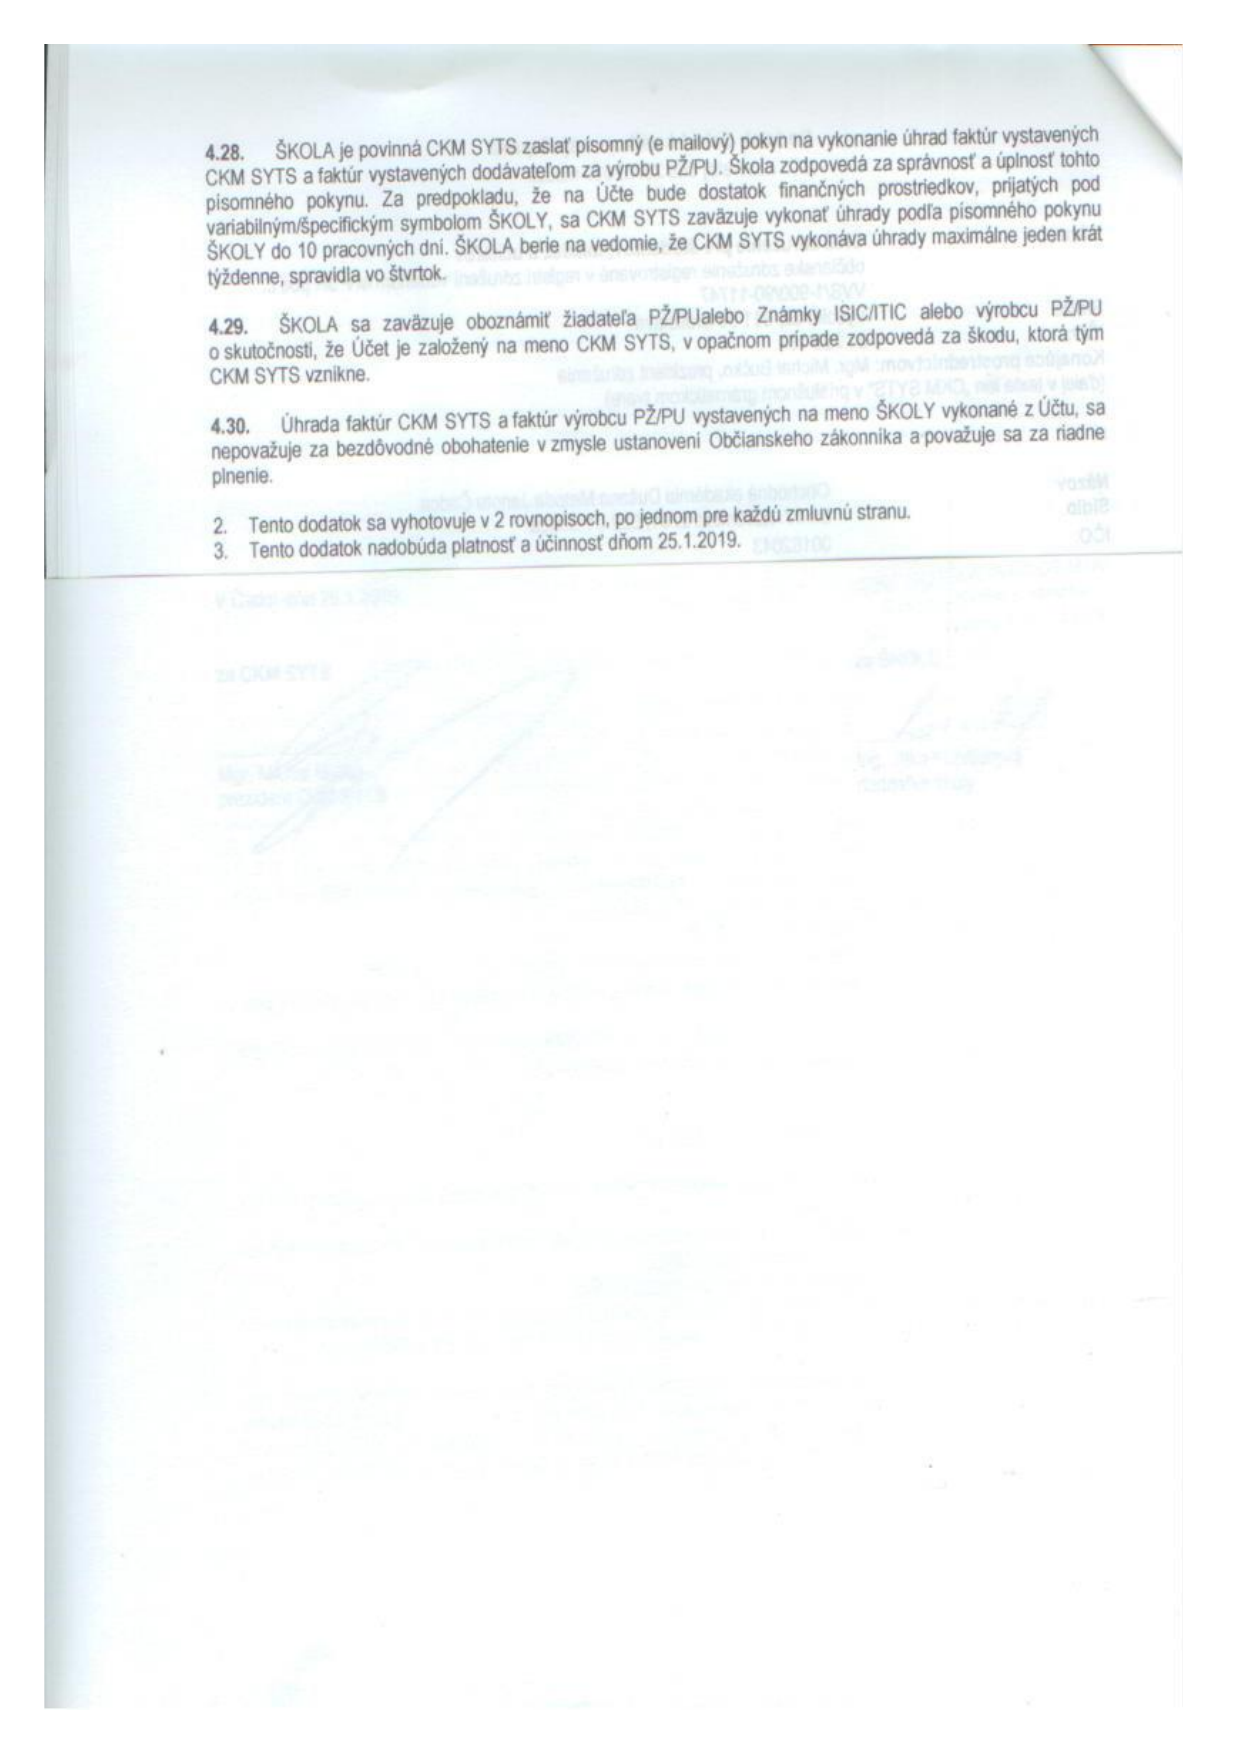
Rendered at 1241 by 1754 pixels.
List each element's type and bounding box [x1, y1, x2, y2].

picture [44, 44, 1183, 1710]
